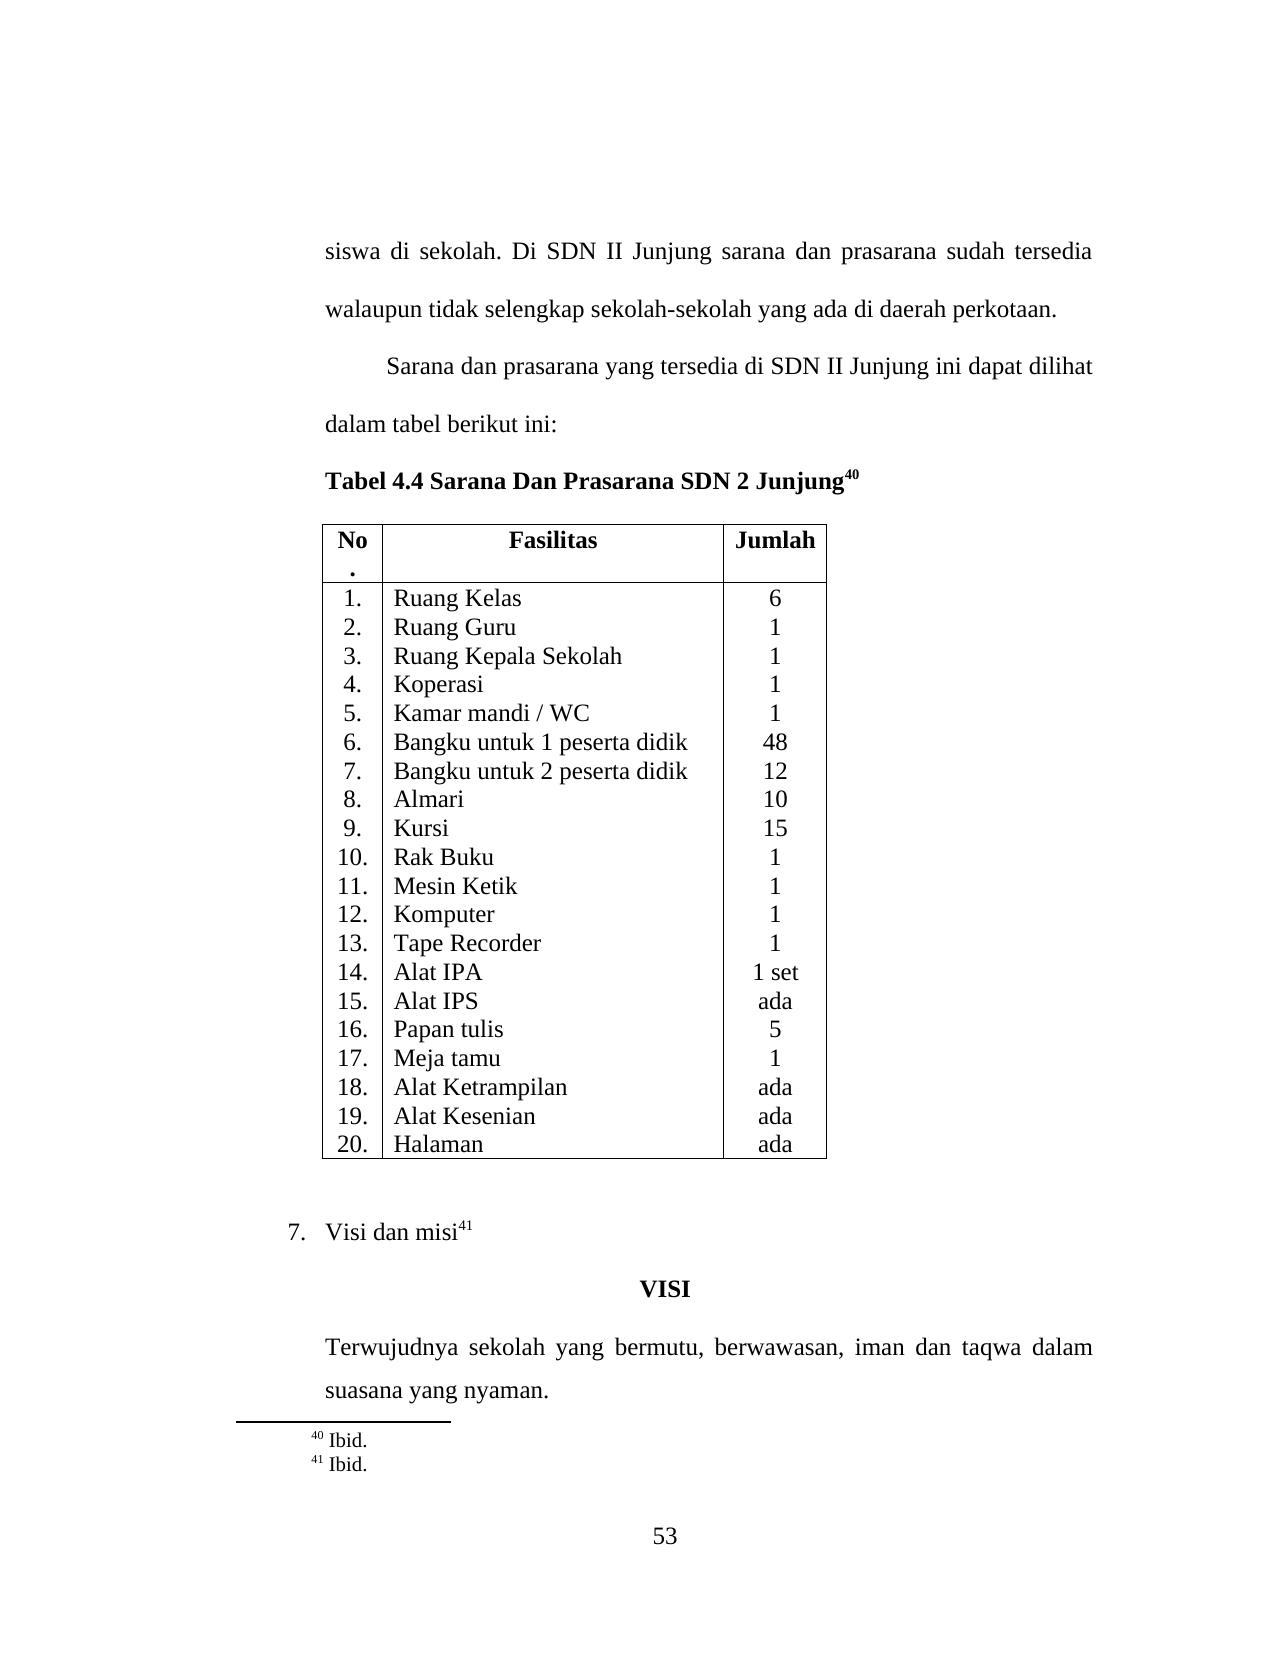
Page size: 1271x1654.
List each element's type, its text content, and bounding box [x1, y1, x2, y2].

list Tabel 4.4 Sarana Dan Prasarana SDN 2 Junjung [325, 466, 1094, 495]
table_header No. [323, 525, 382, 582]
text VISI [236, 1274, 1094, 1303]
table_header Fasilitas [383, 525, 723, 582]
list Sarana dan prasarana yang tersedia di SDN II Junjung ini dapat dilihat dalam tabel berikut ini: [325, 351, 1094, 437]
list Visi dan misi [287, 1217, 1094, 1246]
table_cell 6 1 1 1 1 48 12 10 15 1 1 1 1 1 set ada 5 1 ada ada ada [724, 583, 826, 1158]
table_cell Ruang Kelas Ruang Guru Ruang Kepala Sekolah Koperasi Kamar mandi / WC Bangku untuk 1 peserta didik Bangku untuk 2 peserta didik Almari Kursi Rak Buku Mesin Ketik Komputer Tape Recorder Alat IPA Alat IPS Papan tulis Meja tamu Alat Ketrampilan Alat Kesenian Halaman [383, 583, 723, 1158]
table_header Jumlah [724, 525, 826, 582]
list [325, 236, 1094, 322]
text Terwujudnya sekolah yang bermutu, berwawasan, iman dan taqwa dalam suasana yang nyaman. [325, 1332, 1094, 1404]
table_cell 1. 2. 3. 4. 5. 6. 7. 8. 9. 10. 11. 12. 13. 14. 15. 16. 17. 18. 19. 20. [323, 583, 382, 1158]
